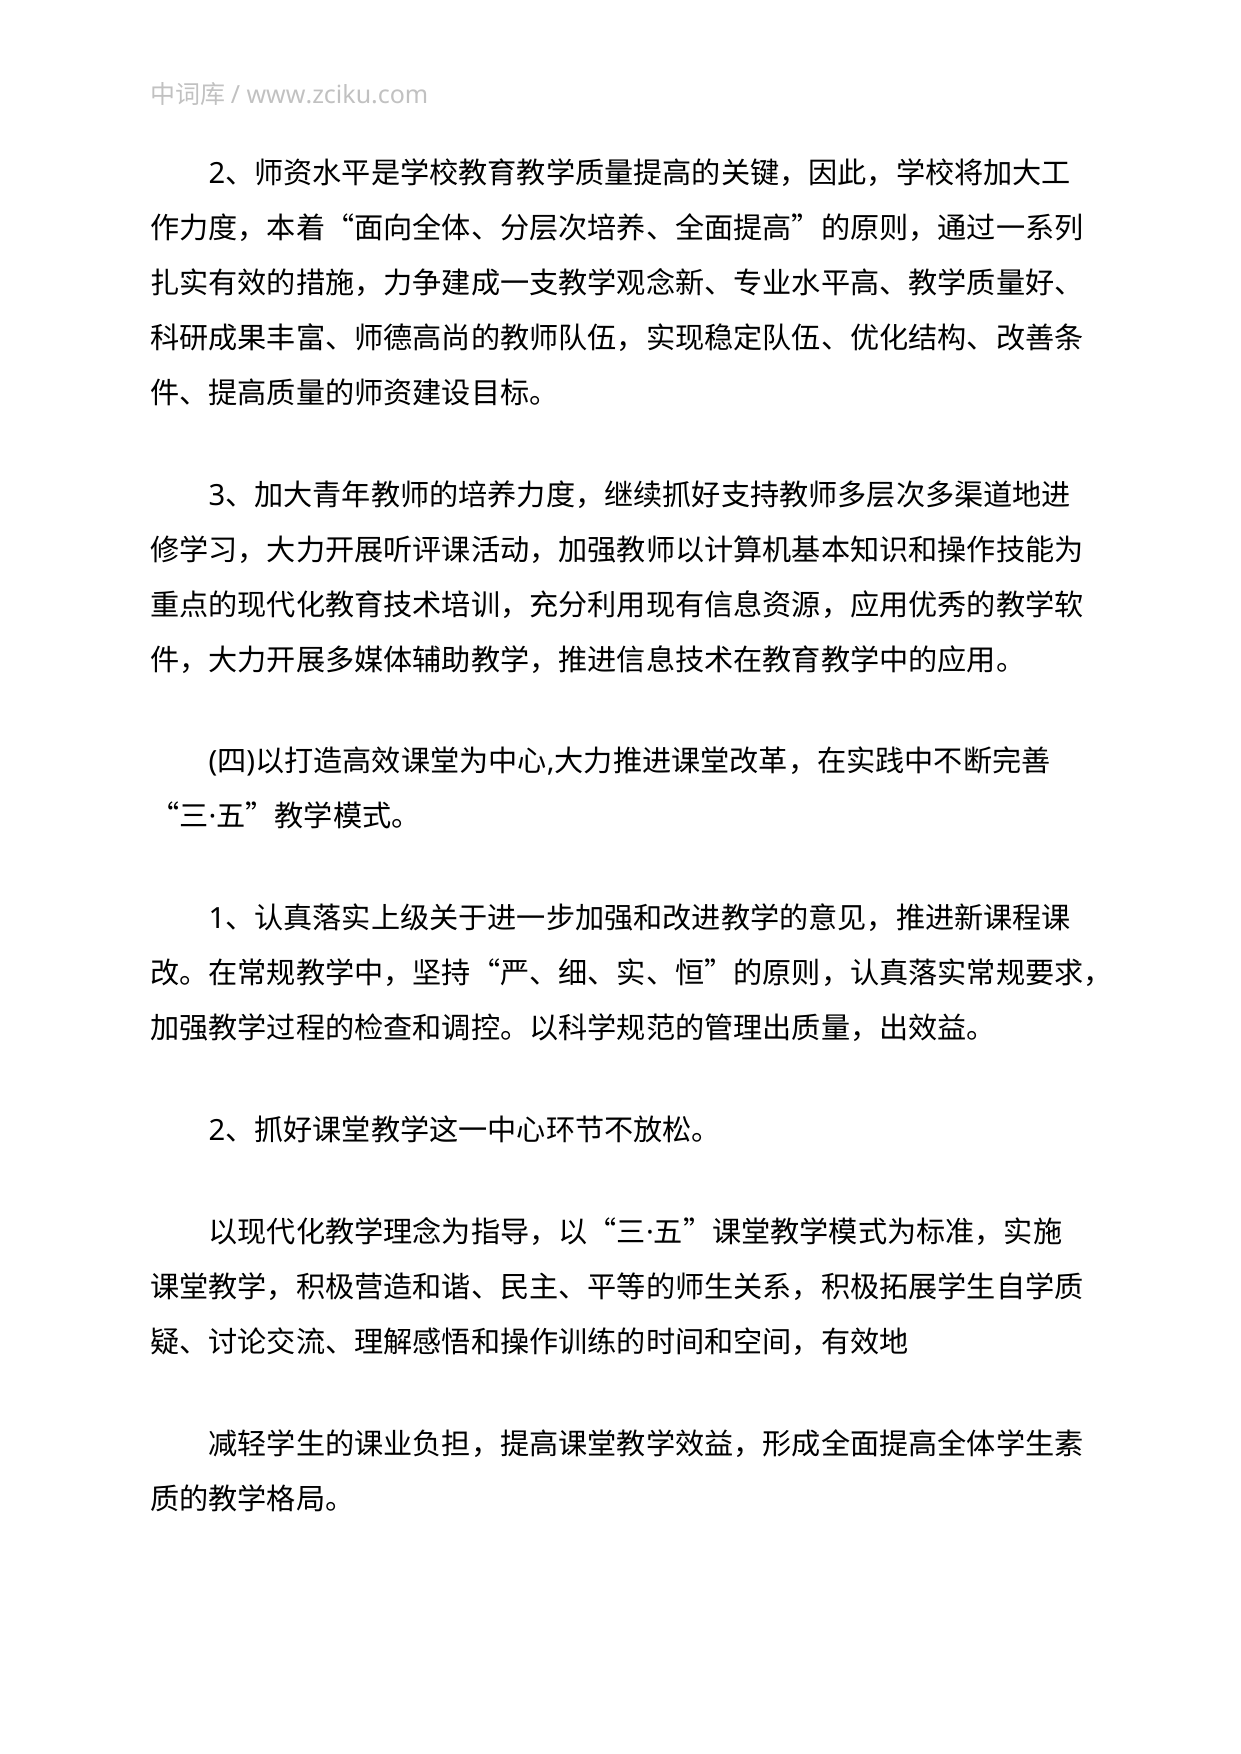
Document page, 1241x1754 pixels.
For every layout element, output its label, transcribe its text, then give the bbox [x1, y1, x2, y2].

text 2、抓好课堂教学这一中心环节不放松。 [150, 1107, 1090, 1149]
text 1、认真落实上级关于进一步加强和改进教学的意见，推进新课程课改。在常规教学中，坚持“严、细、实、恒”的原则，认真落实常规要求，加强教学过程的检查和调控。以科学规范的管理出质量，出效益。 [150, 895, 1090, 1047]
text (四)以打造高效课堂为中心,大力推进课堂改革，在实践中不断完善“三·五”教学模式。 [150, 738, 1090, 835]
text 2、师资水平是学校教育教学质量提高的关键，因此，学校将加大工作力度，本着“面向全体、分层次培养、全面提高”的原则，通过一系列扎实有效的措施，力争建成一支教学观念新、专业水平高、教学质量好、科研成果丰富、师德高尚的教师队伍，实现稳定队伍、优化结构、改善条件、提高质量的师资建设目标。 [150, 150, 1090, 412]
text 以现代化教学理念为指导，以“三·五”课堂教学模式为标准，实施课堂教学，积极营造和谐、民主、平等的师生关系，积极拓展学生自学质疑、讨论交流、理解感悟和操作训练的时间和空间，有效地 [150, 1209, 1090, 1361]
text 3、加大青年教师的培养力度，继续抓好支持教师多层次多渠道地进修学习，大力开展听评课活动，加强教师以计算机基本知识和操作技能为重点的现代化教育技术培训，充分利用现有信息资源，应用优秀的教学软件，大力开展多媒体辅助教学，推进信息技术在教育教学中的应用。 [150, 471, 1090, 678]
text 减轻学生的课业负担，提高课堂教学效益，形成全面提高全体学生素质的教学格局。 [150, 1420, 1090, 1517]
